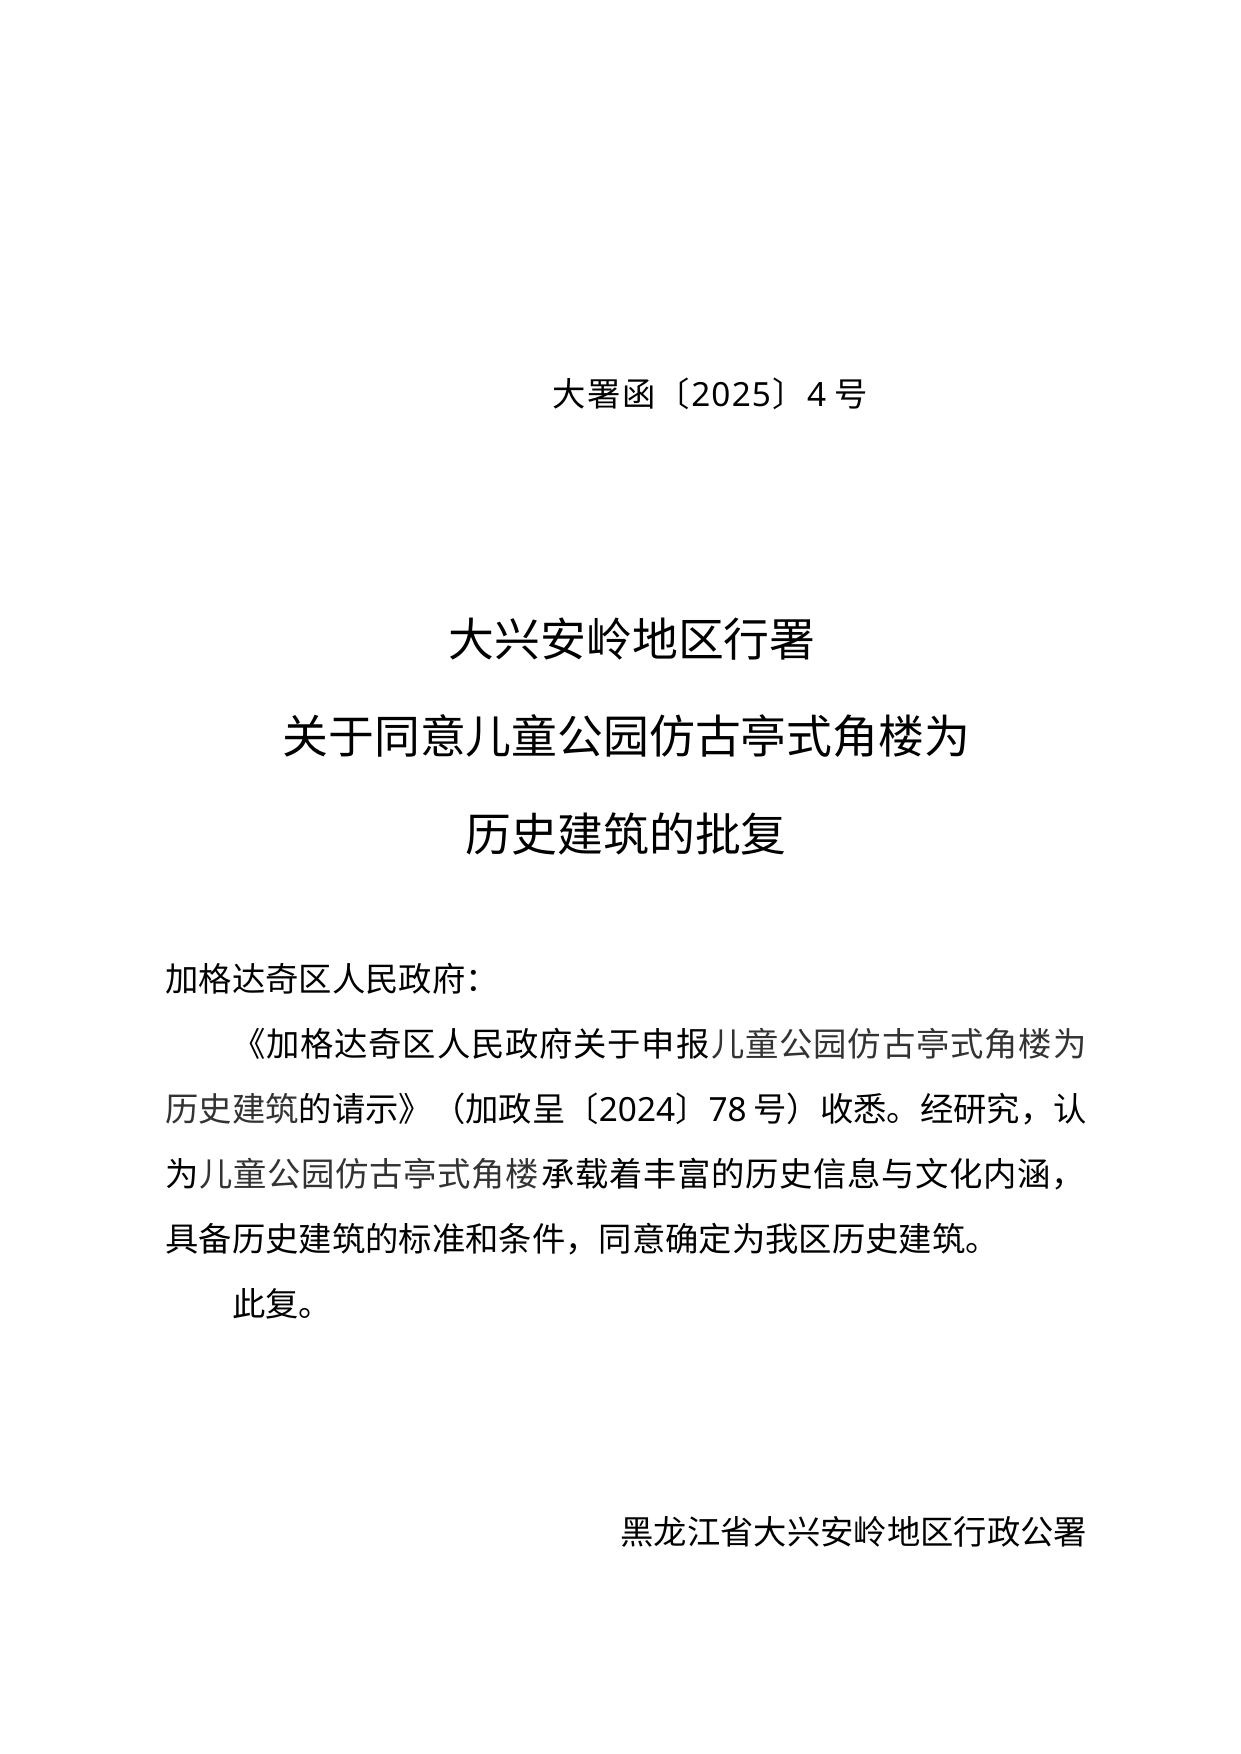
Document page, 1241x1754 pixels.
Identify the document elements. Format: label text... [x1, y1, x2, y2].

text 黑龙江省大兴安岭地区行政公署 [165, 1497, 1087, 1562]
text 大署函〔2025〕4号 [165, 360, 1087, 425]
text 《加格达奇区人民政府关于申报儿童公园仿古亭式角楼为历史建筑的请示》（加政呈〔2024〕78号）收悉。经研究，认为儿童公园仿古亭式角楼承载着丰富的历史信息与文化内涵，具备历史建筑的标准和条件，同意确定为我区历史建筑。 [165, 1010, 1087, 1270]
text 历史建筑的批复 [165, 782, 1087, 880]
text 此复。 [165, 1270, 1087, 1335]
text 关于同意儿童公园仿古亭式角楼为 [165, 685, 1087, 782]
text 大兴安岭地区行署 [165, 587, 1087, 685]
text 加格达奇区人民政府： [165, 945, 1087, 1010]
